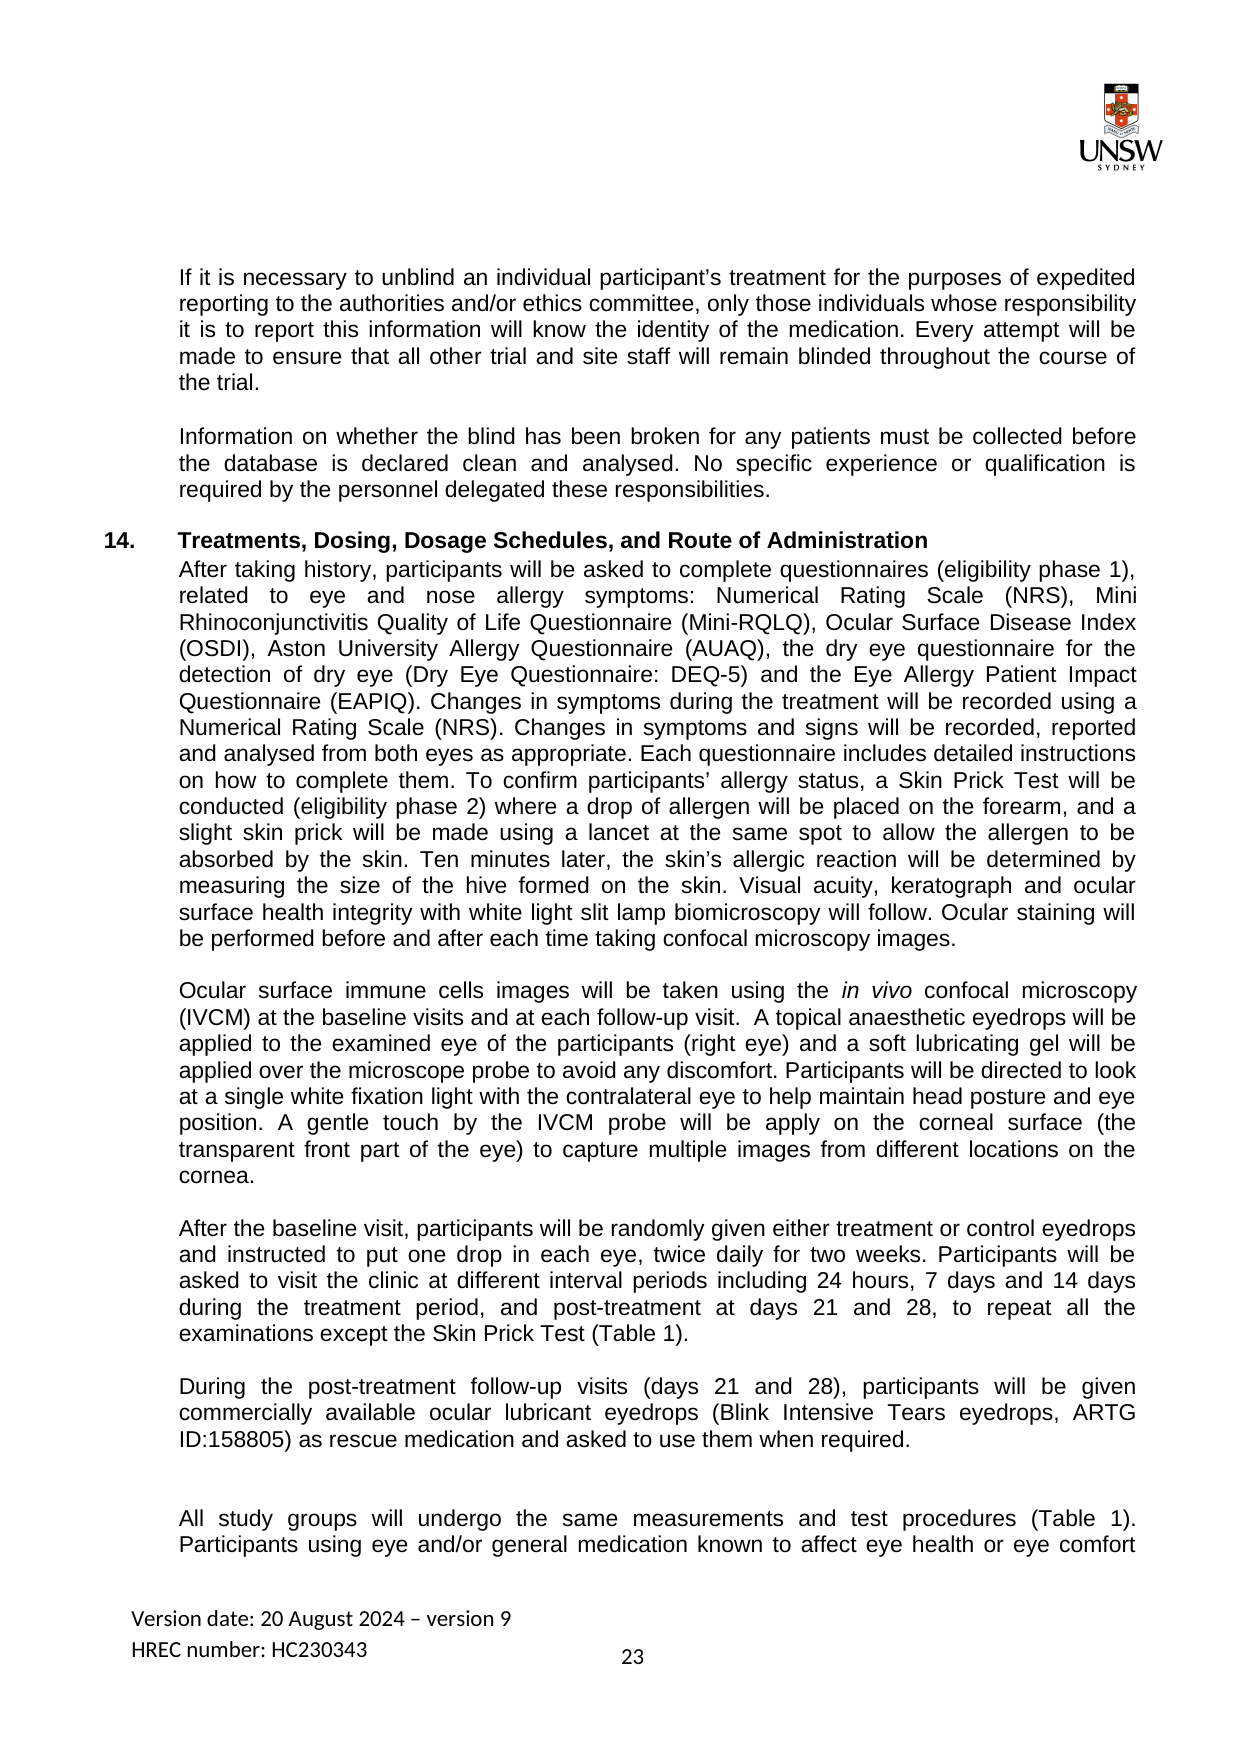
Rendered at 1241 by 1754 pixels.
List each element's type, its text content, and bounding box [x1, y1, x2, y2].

text During the post-treatment follow-up visits (days 21 and 28), participants will be given commercially available ocular lubricant eyedrops (Blink Intensive Tears eyedrops, ARTG ID:158805) as rescue medication and asked to use them when required. [178, 1373, 1137, 1452]
subtitle Treatments, Dosing, Dosage Schedules, and Route of Administration [103, 527, 1137, 554]
text Ocular surface immune cells images will be taken using the in vivo confocal microscopy (IVCM) at the baseline visits and at each follow-up visit. A topical anaesthetic eyedrops will be applied to the examined eye of the participants (right eye) and a soft lubricating gel will be applied over the microscope probe to avoid any discomfort. Participants will be directed to look at a single white fixation light with the contralateral eye to help maintain head posture and eye position. A gentle touch by the IVCM probe will be apply on the corneal surface (the transparent front part of the eye) to capture multiple images from different locations on the cornea. [178, 977, 1137, 1188]
text If it is necessary to unblind an individual participant’s treatment for the purposes of expedited reporting to the authorities and/or ethics committee, only those individuals whose responsibility it is to report this information will know the identity of the medication. Every attempt will be made to ensure that all other trial and site staff will remain blinded throughout the course of the trial. [178, 263, 1137, 395]
text After the baseline visit, participants will be randomly given either treatment or control eyedrops and instructed to put one drop in each eye, twice daily for two weeks. Participants will be asked to visit the clinic at different interval periods including 24 hours, 7 days and 14 days during the treatment period, and post-treatment at days 21 and 28, to repeat all the examinations except the Skin Prick Test (Table 1). [178, 1215, 1137, 1346]
text Information on whether the blind has been broken for any patients must be collected before the database is declared clean and analysed. No specific experience or qualification is required by the personnel delegated these responsibilities. [178, 423, 1137, 502]
picture [1075, 73, 1167, 181]
text After taking history, participants will be asked to complete questionnaires (eligibility phase 1), related to eye and nose allergy symptoms: Numerical Rating Scale (NRS), Mini Rhinoconjunctivitis Quality of Life Questionnaire (Mini-RQLQ), Ocular Surface Disease Index (OSDI), Aston University Allergy Questionnaire (AUAQ), the dry eye questionnaire for the detection of dry eye (Dry Eye Questionnaire: DEQ-5) and the Eye Allergy Patient Impact Questionnaire (EAPIQ). Changes in symptoms during the treatment will be recorded using a Numerical Rating Scale (NRS). Changes in symptoms and signs will be recorded, reported and analysed from both eyes as appropriate. Each questionnaire includes detailed instructions on how to complete them. To confirm participants’ allergy status, a Skin Prick Test will be conducted (eligibility phase 2) where a drop of allergen will be placed on the forearm, and a slight skin prick will be made using a lancet at the same spot to allow the allergen to be absorbed by the skin. Ten minutes later, the skin’s allergic reaction will be determined by measuring the size of the hive formed on the skin. Visual acuity, keratograph and ocular surface health integrity with white light slit lamp biomicroscopy will follow. Ocular staining will be performed before and after each time taking confocal microscopy images. [178, 556, 1137, 951]
